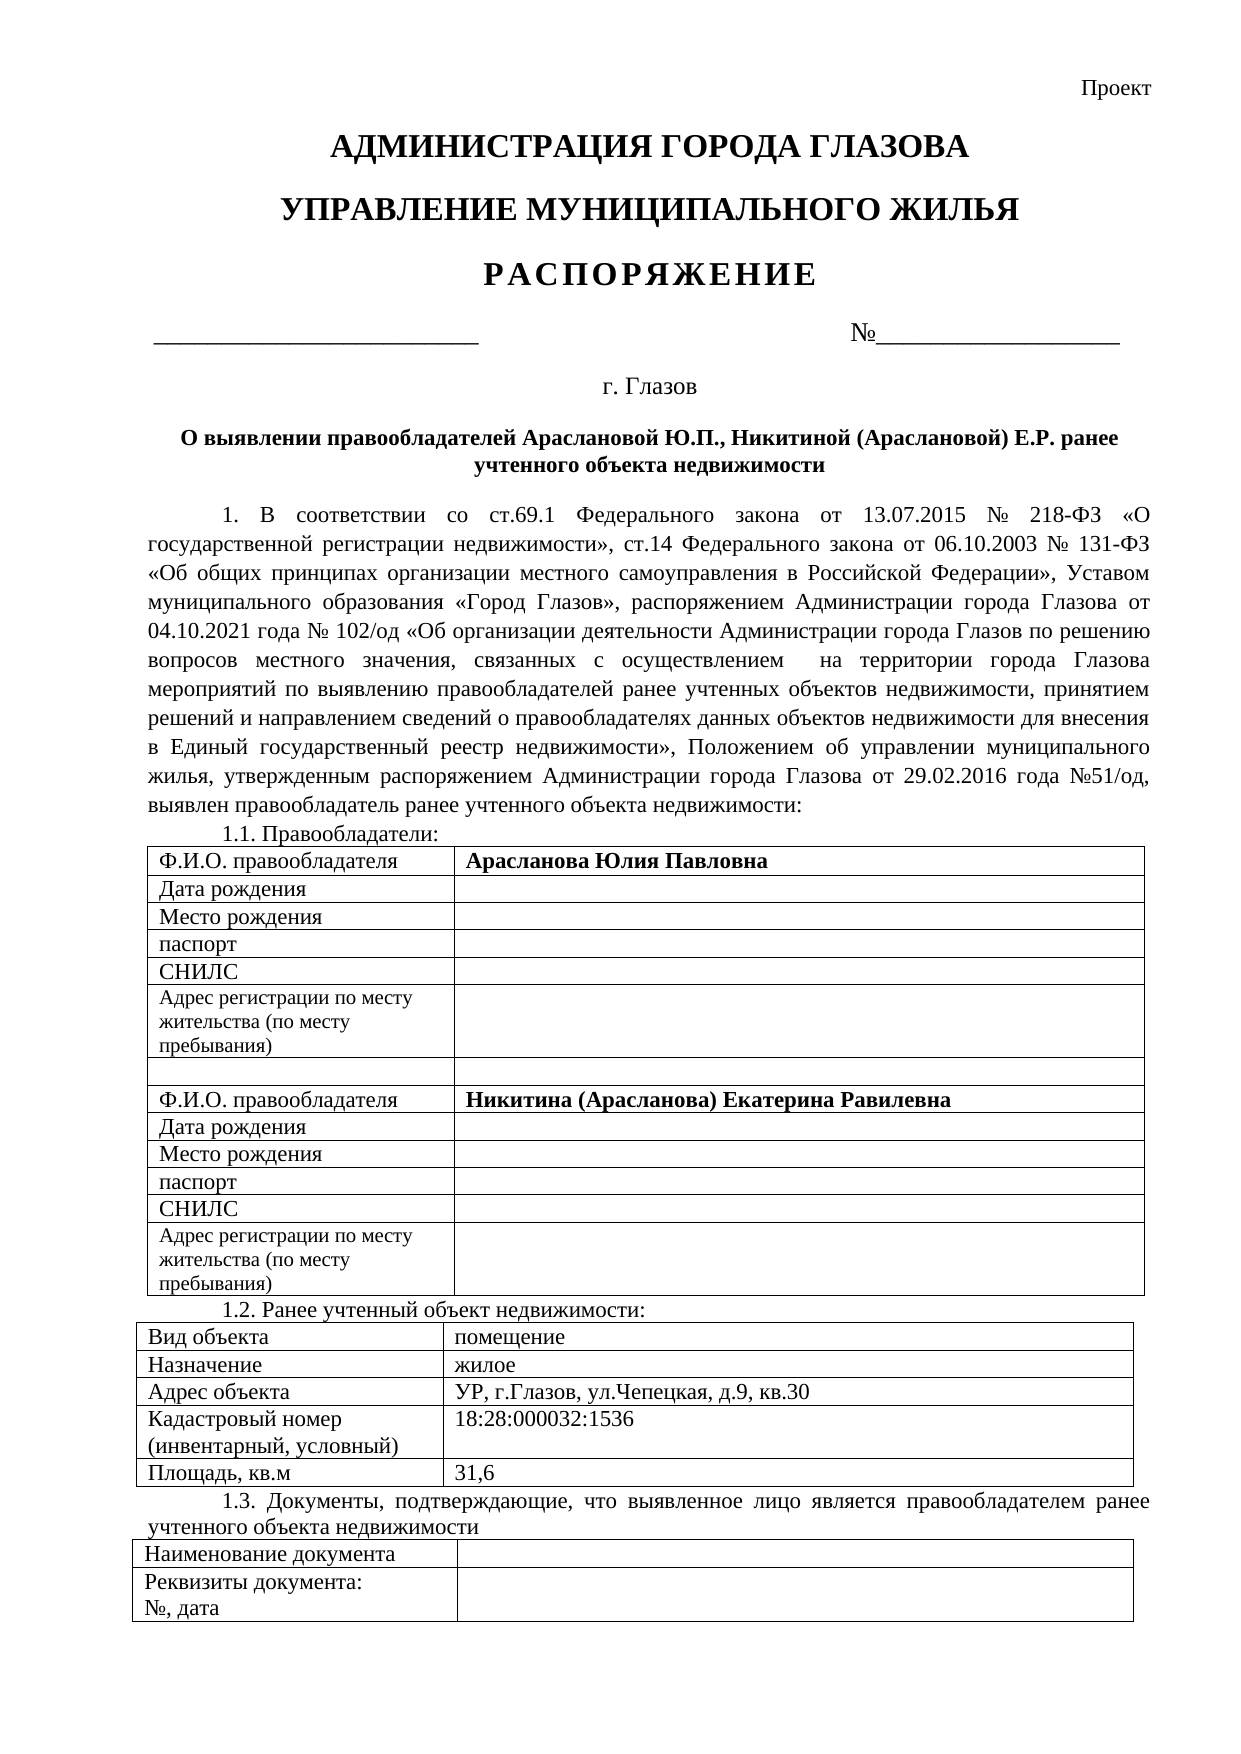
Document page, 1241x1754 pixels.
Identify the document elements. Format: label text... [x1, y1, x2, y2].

table_cell жилое [444, 1351, 1133, 1377]
table_header Вид объекта [137, 1323, 443, 1350]
table_cell [455, 876, 1144, 902]
table_header [458, 1540, 1133, 1567]
table_cell Место рождения [148, 1141, 454, 1167]
table_cell СНИЛС [148, 958, 454, 984]
table_cell 18:28:000032:1536 [444, 1406, 1133, 1458]
text АДМИНИСТРАЦИЯ ГОРОДА ГЛАЗОВА [148, 127, 1152, 165]
text г. Глазов [148, 371, 1152, 400]
text УПРАВЛЕНИЕ МУНИЦИПАЛЬНОГО ЖИЛЬЯ [148, 189, 1152, 227]
table_header Наименование документа [133, 1540, 457, 1567]
table_cell Дата рождения [148, 1113, 454, 1139]
table_cell Назначение [137, 1351, 443, 1377]
table_cell [455, 1058, 1144, 1085]
table_cell [455, 1168, 1144, 1194]
text О выявлении правообладателей Араслановой Ю.П., Никитиной (Араслановой) Е.Р. ранее учтенного объекта недвижимости [148, 424, 1152, 477]
table_cell Место рождения [148, 903, 454, 929]
table_cell [455, 1141, 1144, 1167]
table_cell [455, 930, 1144, 957]
text 1. В соответствии со ст.69.1 Федерального закона от 13.07.2015 № 218-ФЗ «О государственной регистрации недвижимости», ст.14 Федерального закона от 06.10.2003 № 131-ФЗ «Об общих принципах организации местного самоуправления в Российской Федерации», Уставом муниципального образования «Город Глазов», распоряжением Администрации города Глазова от 04.10.2021 года № 102/од «Об организации деятельности Администрации города Глазов по решению вопросов местного значения, связанных с осуществлением на территории города Глазова мероприятий по выявлению правообладателей ранее учтенных объектов недвижимости, принятием решений и направлением сведений о правообладателях данных объектов недвижимости для внесения в Единый государственный реестр недвижимости», Положением об управлении муниципального жилья, утвержденным распоряжением Администрации города Глазова от 29.02.2016 года №51/од, выявлен правообладатель ранее учтенного объекта недвижимости: [148, 501, 1152, 817]
table_cell Ф.И.О. правообладателя [148, 1086, 454, 1112]
table_cell Никитина (Арасланова) Екатерина Равилевна [455, 1086, 1144, 1112]
table_cell [455, 985, 1144, 1057]
table_header помещение [444, 1323, 1133, 1350]
text 1.3. Документы, подтверждающие, что выявленное лицо является правообладателем ранее учтенного объекта недвижимости [148, 1487, 1152, 1539]
table_cell Дата рождения [148, 876, 454, 902]
table_cell Площадь, кв.м [137, 1459, 443, 1486]
text 1.2. Ранее учтенный объект недвижимости: [148, 1296, 1152, 1322]
table_cell паспорт [148, 930, 454, 957]
table_cell [455, 958, 1144, 984]
table_cell Адрес объекта [137, 1378, 443, 1404]
table_cell 31,6 [444, 1459, 1133, 1486]
table_cell [455, 903, 1144, 929]
table_cell Адрес регистрации по месту жительства (по месту пребывания) [148, 985, 454, 1057]
table_cell Реквизиты документа: №, дата [133, 1568, 457, 1621]
table_header Арасланова Юлия Павловна [455, 847, 1144, 874]
table_cell [455, 1195, 1144, 1222]
text ________________________ №__________________ [148, 316, 1152, 347]
table_cell [455, 1223, 1144, 1295]
table_cell СНИЛС [148, 1195, 454, 1222]
table_cell УР, г.Глазов, ул.Чепецкая, д.9, кв.30 [444, 1378, 1133, 1404]
table_cell [455, 1113, 1144, 1139]
subtitle РАСПОРЯЖЕНИЕ [148, 254, 1152, 292]
list 1.1. Правообладатели: [148, 819, 1152, 846]
table_cell Адрес регистрации по месту жительства (по месту пребывания) [148, 1223, 454, 1295]
table_header Ф.И.О. правообладателя [148, 847, 454, 874]
table_cell [148, 1058, 454, 1085]
table_cell паспорт [148, 1168, 454, 1194]
table_cell Кадастровый номер (инвентарный, условный) [137, 1406, 443, 1458]
table_cell [458, 1568, 1133, 1621]
